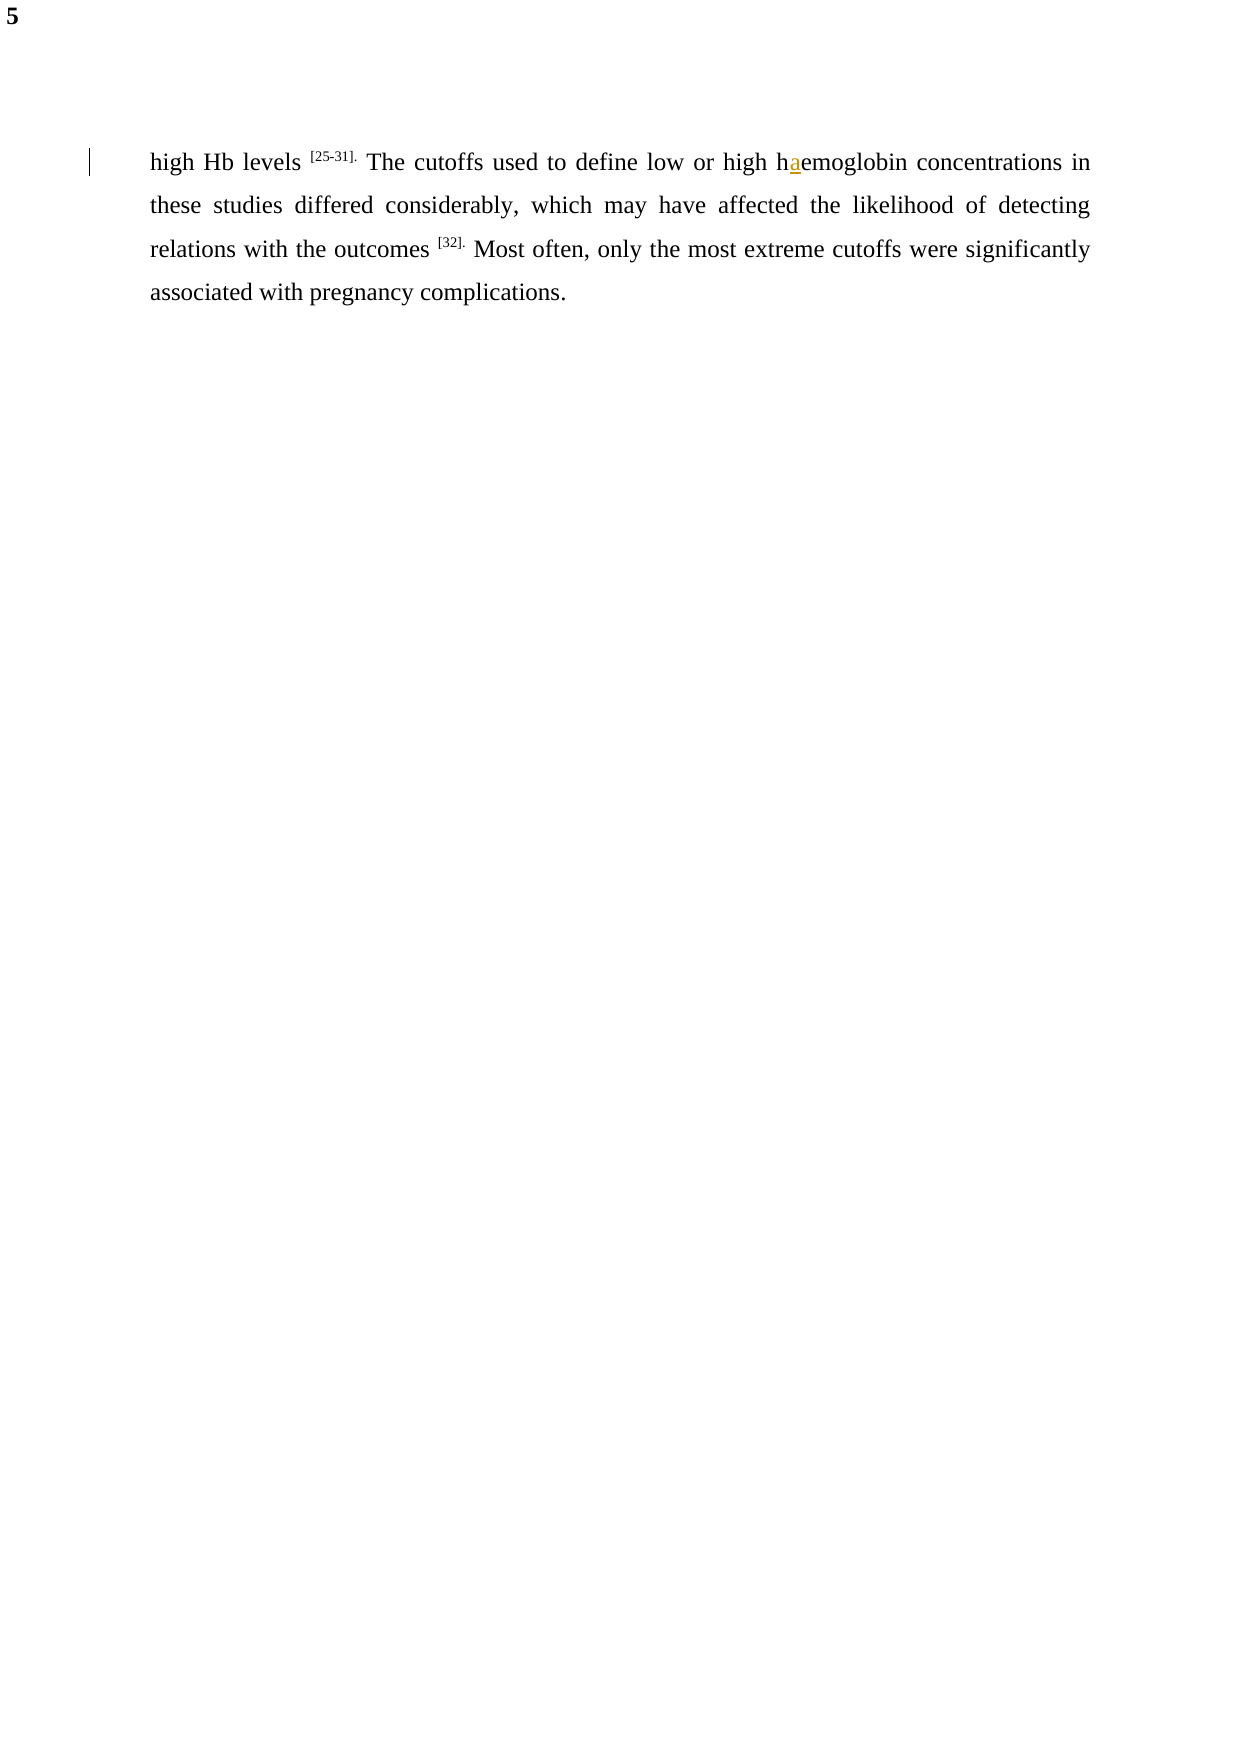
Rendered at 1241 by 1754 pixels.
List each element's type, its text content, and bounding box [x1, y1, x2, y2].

text high Hb levels [25-31]. The cutoffs used to define low or high hemoglobin concentrations in these studies differed considerably, which may have affected the likelihood of detecting relations with the outcomes [32]. Most often, only the most extreme cutoffs were significantly associated with pregnancy complications. [150, 147, 1091, 306]
